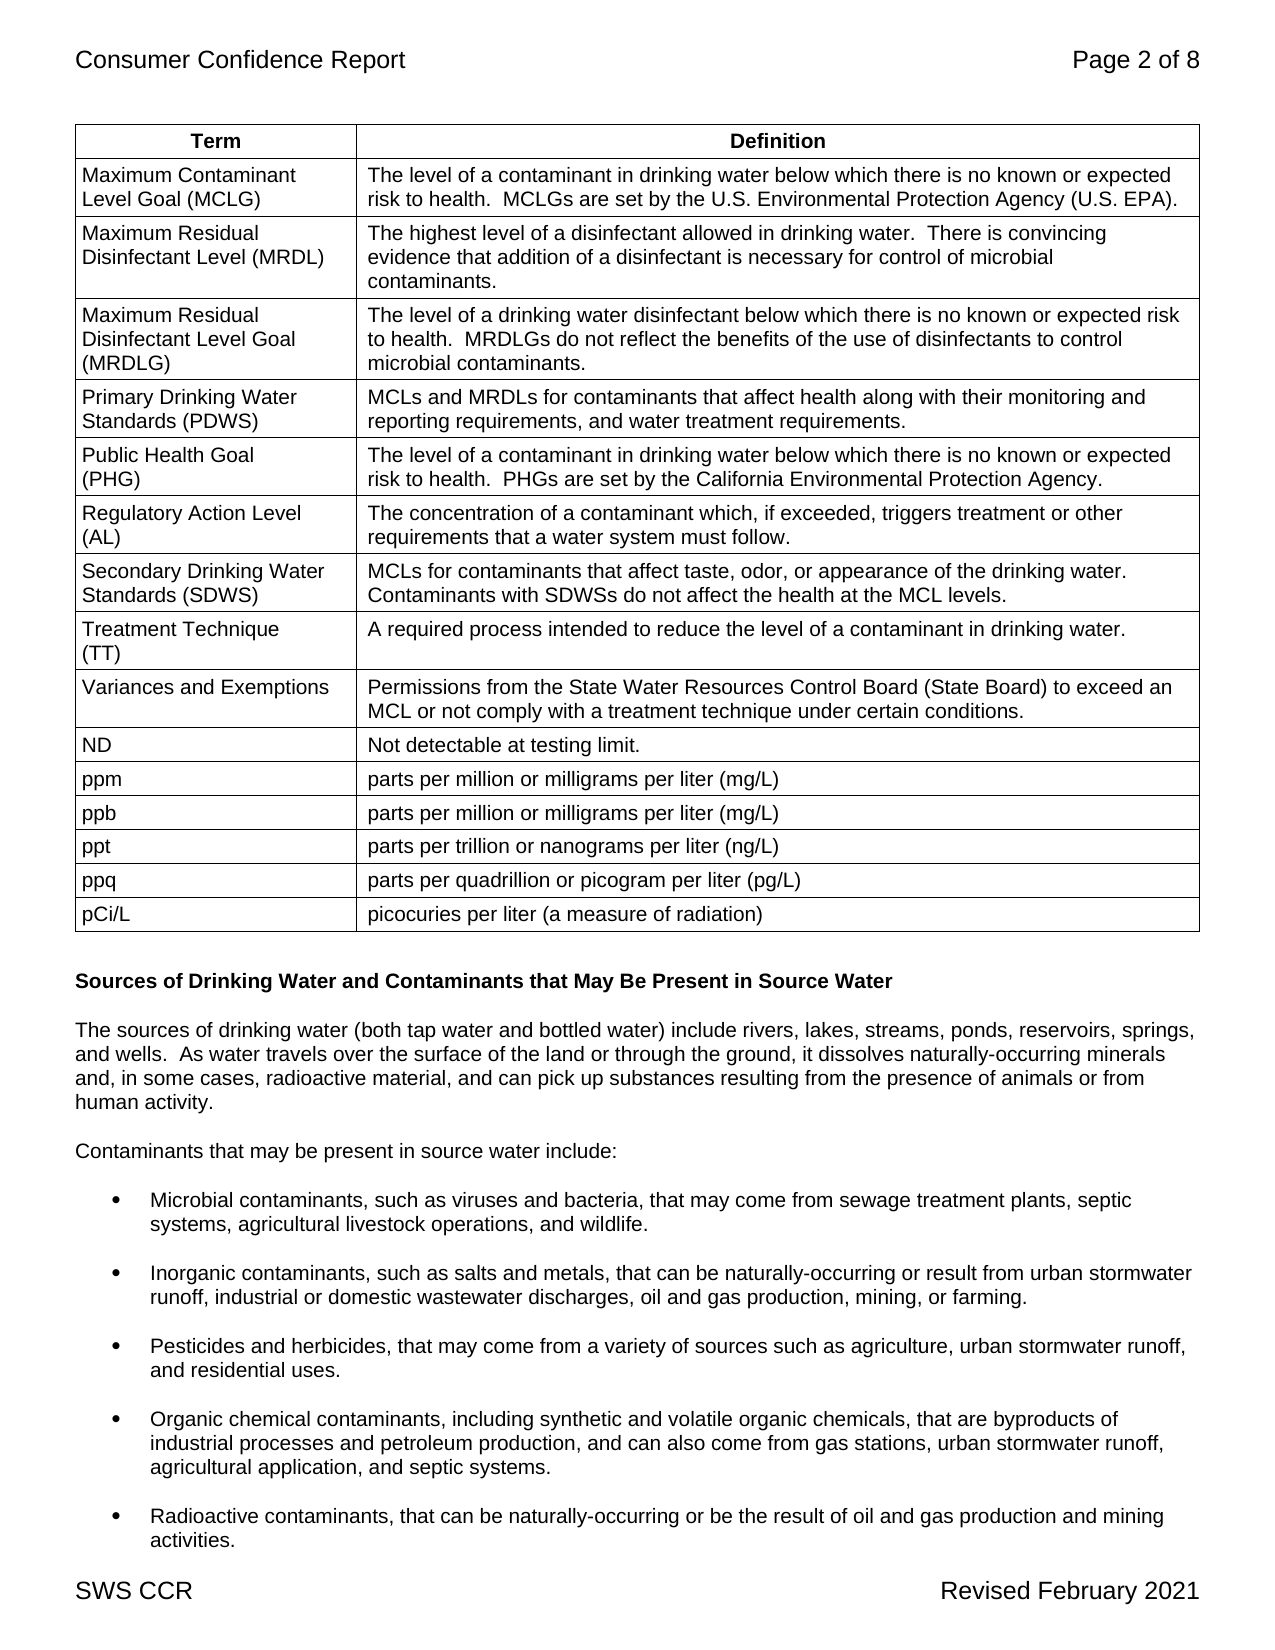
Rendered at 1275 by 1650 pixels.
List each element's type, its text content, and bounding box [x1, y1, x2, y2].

table_cell MCLs for contaminants that affect taste, odor, or appearance of the drinking water. Contaminants with SDWSs do not affect the health at the MCL levels. [357, 554, 1199, 611]
table_cell Not detectable at testing limit. [357, 728, 1199, 761]
list Pesticides and herbicides, that may come from a variety of sources such as agriculture, urban stormwater runoff, and residential uses. [112, 1334, 1200, 1382]
table_cell MCLs and MRDLs for contaminants that affect health along with their monitoring and reporting requirements, and water treatment requirements. [357, 380, 1199, 437]
list Inorganic contaminants, such as salts and metals, that can be naturally-occurring or result from urban stormwater runoff, industrial or domestic wastewater discharges, oil and gas production, mining, or farming. [112, 1261, 1200, 1309]
table_cell picocuries per liter (a measure of radiation) [357, 898, 1199, 931]
table_cell parts per million or milligrams per liter (mg/L) [357, 762, 1199, 795]
table_cell The highest level of a disinfectant allowed in drinking water. There is convincing evidence that addition of a disinfectant is necessary for control of microbial contaminants. [357, 217, 1199, 297]
text Contaminants that may be present in source water include: [75, 1139, 1200, 1163]
table_cell Variances and Exemptions [76, 670, 356, 727]
table_cell parts per million or milligrams per liter (mg/L) [357, 796, 1199, 829]
table_cell ppq [76, 864, 356, 897]
table_cell Maximum Residual Disinfectant Level (MRDL) [76, 217, 356, 297]
table_cell Primary Drinking Water Standards (PDWS) [76, 380, 356, 437]
table_cell parts per trillion or nanograms per liter (ng/L) [357, 830, 1199, 863]
table_cell The level of a drinking water disinfectant below which there is no known or expected risk to health. MRDLGs do not reflect the benefits of the use of disinfectants to control microbial contaminants. [357, 299, 1199, 379]
table_cell Secondary Drinking Water Standards (SDWS) [76, 554, 356, 611]
list Radioactive contaminants, that can be naturally-occurring or be the result of oil and gas production and mining activities. [112, 1504, 1200, 1552]
table_cell The level of a contaminant in drinking water below which there is no known or expected risk to health. MCLGs are set by the U.S. Environmental Protection Agency (U.S. EPA). [357, 159, 1199, 216]
table_cell Public Health Goal (PHG) [76, 438, 356, 495]
table_cell ND [76, 728, 356, 761]
list Organic chemical contaminants, including synthetic and volatile organic chemicals, that are byproducts of industrial processes and petroleum production, and can also come from gas stations, urban stormwater runoff, agricultural application, and septic systems. [112, 1407, 1200, 1479]
table_cell A required process intended to reduce the level of a contaminant in drinking water. [357, 612, 1199, 669]
table_cell Regulatory Action Level (AL) [76, 496, 356, 553]
table_cell The concentration of a contaminant which, if exceeded, triggers treatment or other requirements that a water system must follow. [357, 496, 1199, 553]
table_cell ppm [76, 762, 356, 795]
table_header Term [76, 125, 356, 158]
list Microbial contaminants, such as viruses and bacteria, that may come from sewage treatment plants, septic systems, agricultural livestock operations, and wildlife. [112, 1188, 1200, 1236]
table_cell Maximum Contaminant Level Goal (MCLG) [76, 159, 356, 216]
table_cell Treatment Technique (TT) [76, 612, 356, 669]
table_cell The level of a contaminant in drinking water below which there is no known or expected risk to health. PHGs are set by the California Environmental Protection Agency. [357, 438, 1199, 495]
table_cell ppt [76, 830, 356, 863]
subtitle Sources of Drinking Water and Contaminants that May Be Present in Source Water [75, 969, 1200, 993]
table_cell pCi/L [76, 898, 356, 931]
table_header Definition [357, 125, 1199, 158]
table_cell parts per quadrillion or picogram per liter (pg/L) [357, 864, 1199, 897]
table_cell Permissions from the State Water Resources Control Board (State Board) to exceed an MCL or not comply with a treatment technique under certain conditions. [357, 670, 1199, 727]
text The sources of drinking water (both tap water and bottled water) include rivers, lakes, streams, ponds, reservoirs, springs, and wells. As water travels over the surface of the land or through the ground, it dissolves naturally-occurring minerals and, in some cases, radioactive material, and can pick up substances resulting from the presence of animals or from human activity. [75, 1018, 1200, 1114]
table_cell ppb [76, 796, 356, 829]
table_cell Maximum Residual Disinfectant Level Goal (MRDLG) [76, 299, 356, 379]
